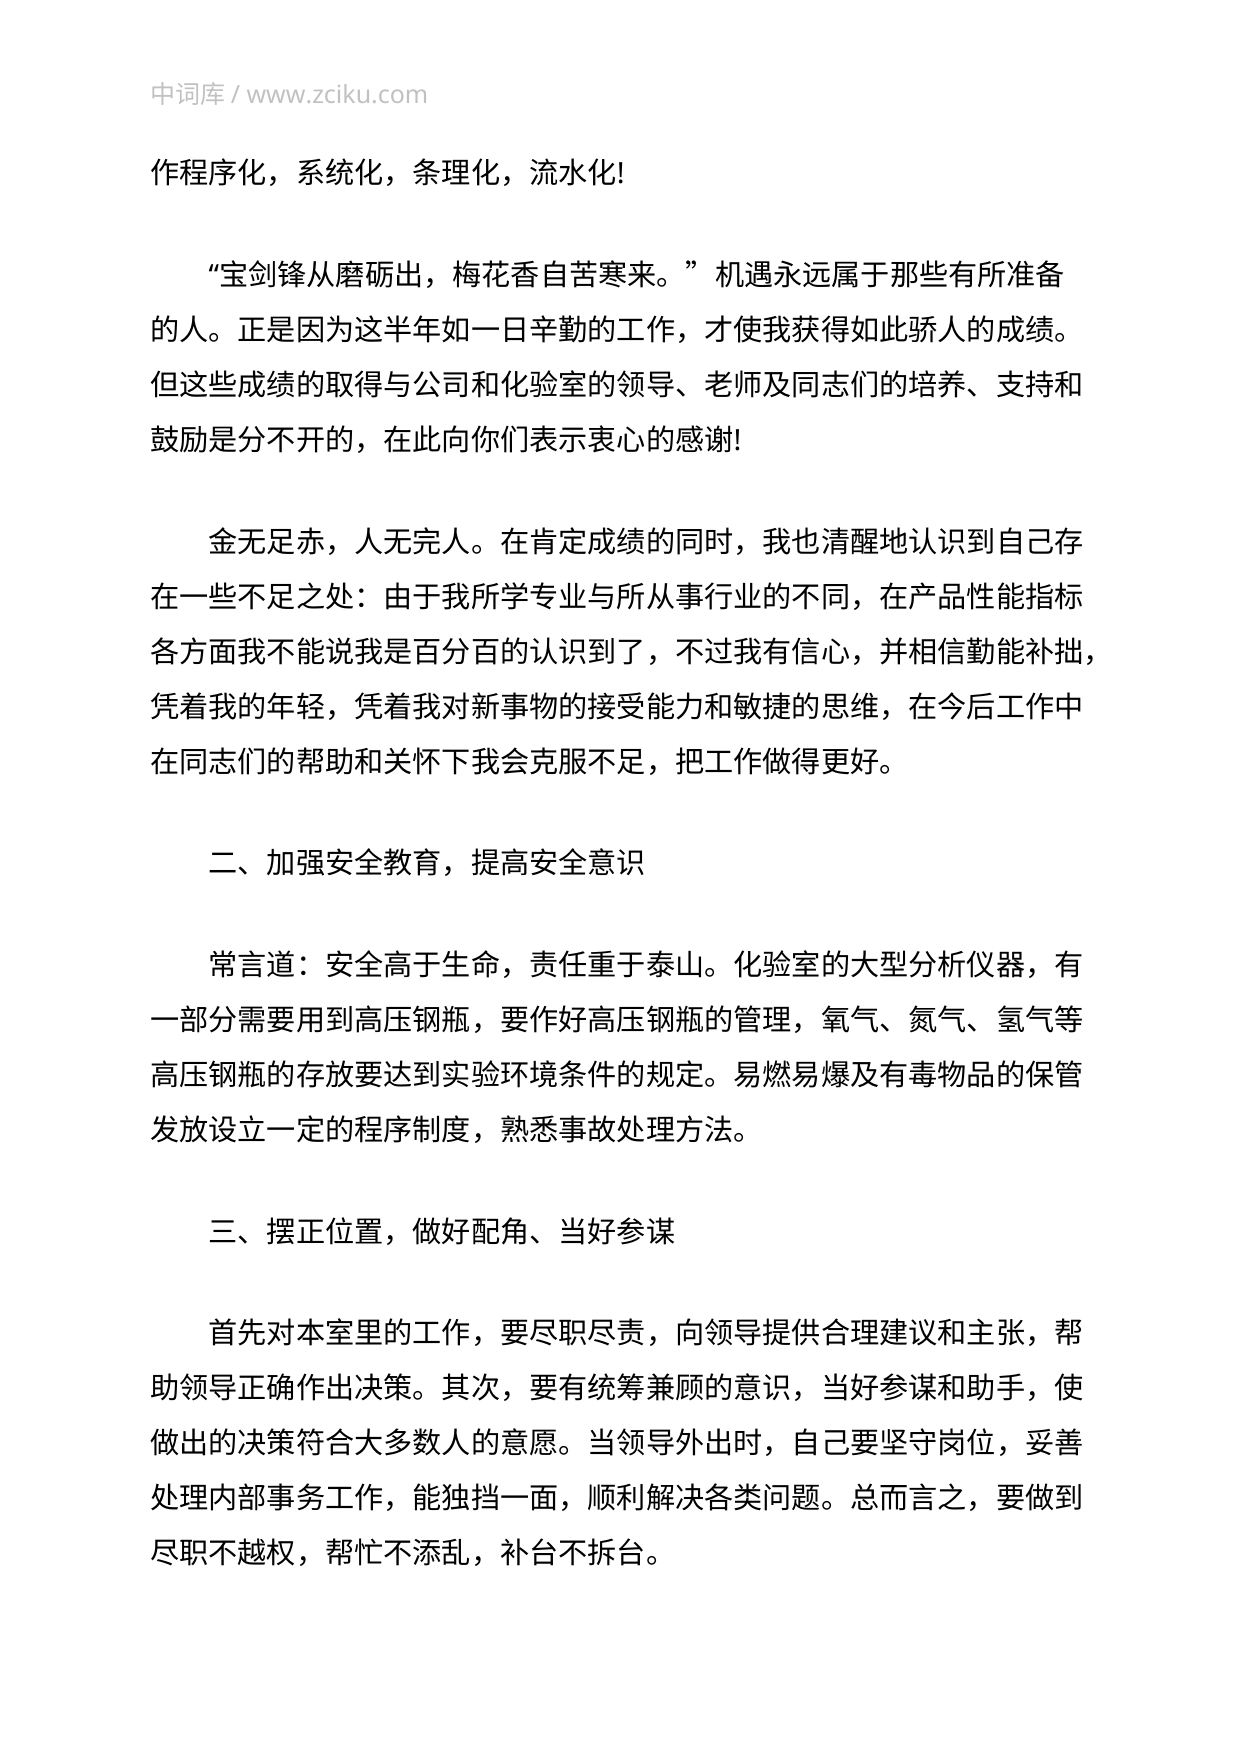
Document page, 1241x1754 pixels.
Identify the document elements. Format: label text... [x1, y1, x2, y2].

text 三、摆正位置，做好配角、当好参谋 [150, 1208, 1090, 1251]
text “宝剑锋从磨砺出，梅花香自苦寒来。”机遇永远属于那些有所准备的人。正是因为这半年如一日辛勤的工作，才使我获得如此骄人的成绩。但这些成绩的取得与公司和化验室的领导、老师及同志们的培养、支持和鼓励是分不开的，在此向你们表示衷心的感谢! [150, 252, 1090, 459]
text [150, 150, 1090, 192]
text 二、加强安全教育，提高安全意识 [150, 840, 1090, 882]
text 常言道：安全高于生命，责任重于泰山。化验室的大型分析仪器，有一部分需要用到高压钢瓶，要作好高压钢瓶的管理，氧气、氮气、氢气等高压钢瓶的存放要达到实验环境条件的规定。易燃易爆及有毒物品的保管发放设立一定的程序制度，熟悉事故处理方法。 [150, 942, 1090, 1149]
text 金无足赤，人无完人。在肯定成绩的同时，我也清醒地认识到自己存在一些不足之处：由于我所学专业与所从事行业的不同，在产品性能指标各方面我不能说我是百分百的认识到了，不过我有信心，并相信勤能补拙，凭着我的年轻，凭着我对新事物的接受能力和敏捷的思维，在今后工作中在同志们的帮助和关怀下我会克服不足，把工作做得更好。 [150, 519, 1090, 781]
text 首先对本室里的工作，要尽职尽责，向领导提供合理建议和主张，帮助领导正确作出决策。其次，要有统筹兼顾的意识，当好参谋和助手，使做出的决策符合大多数人的意愿。当领导外出时，自己要坚守岗位，妥善处理内部事务工作，能独挡一面，顺利解决各类问题。总而言之，要做到尽职不越权，帮忙不添乱，补台不拆台。 [150, 1310, 1090, 1572]
